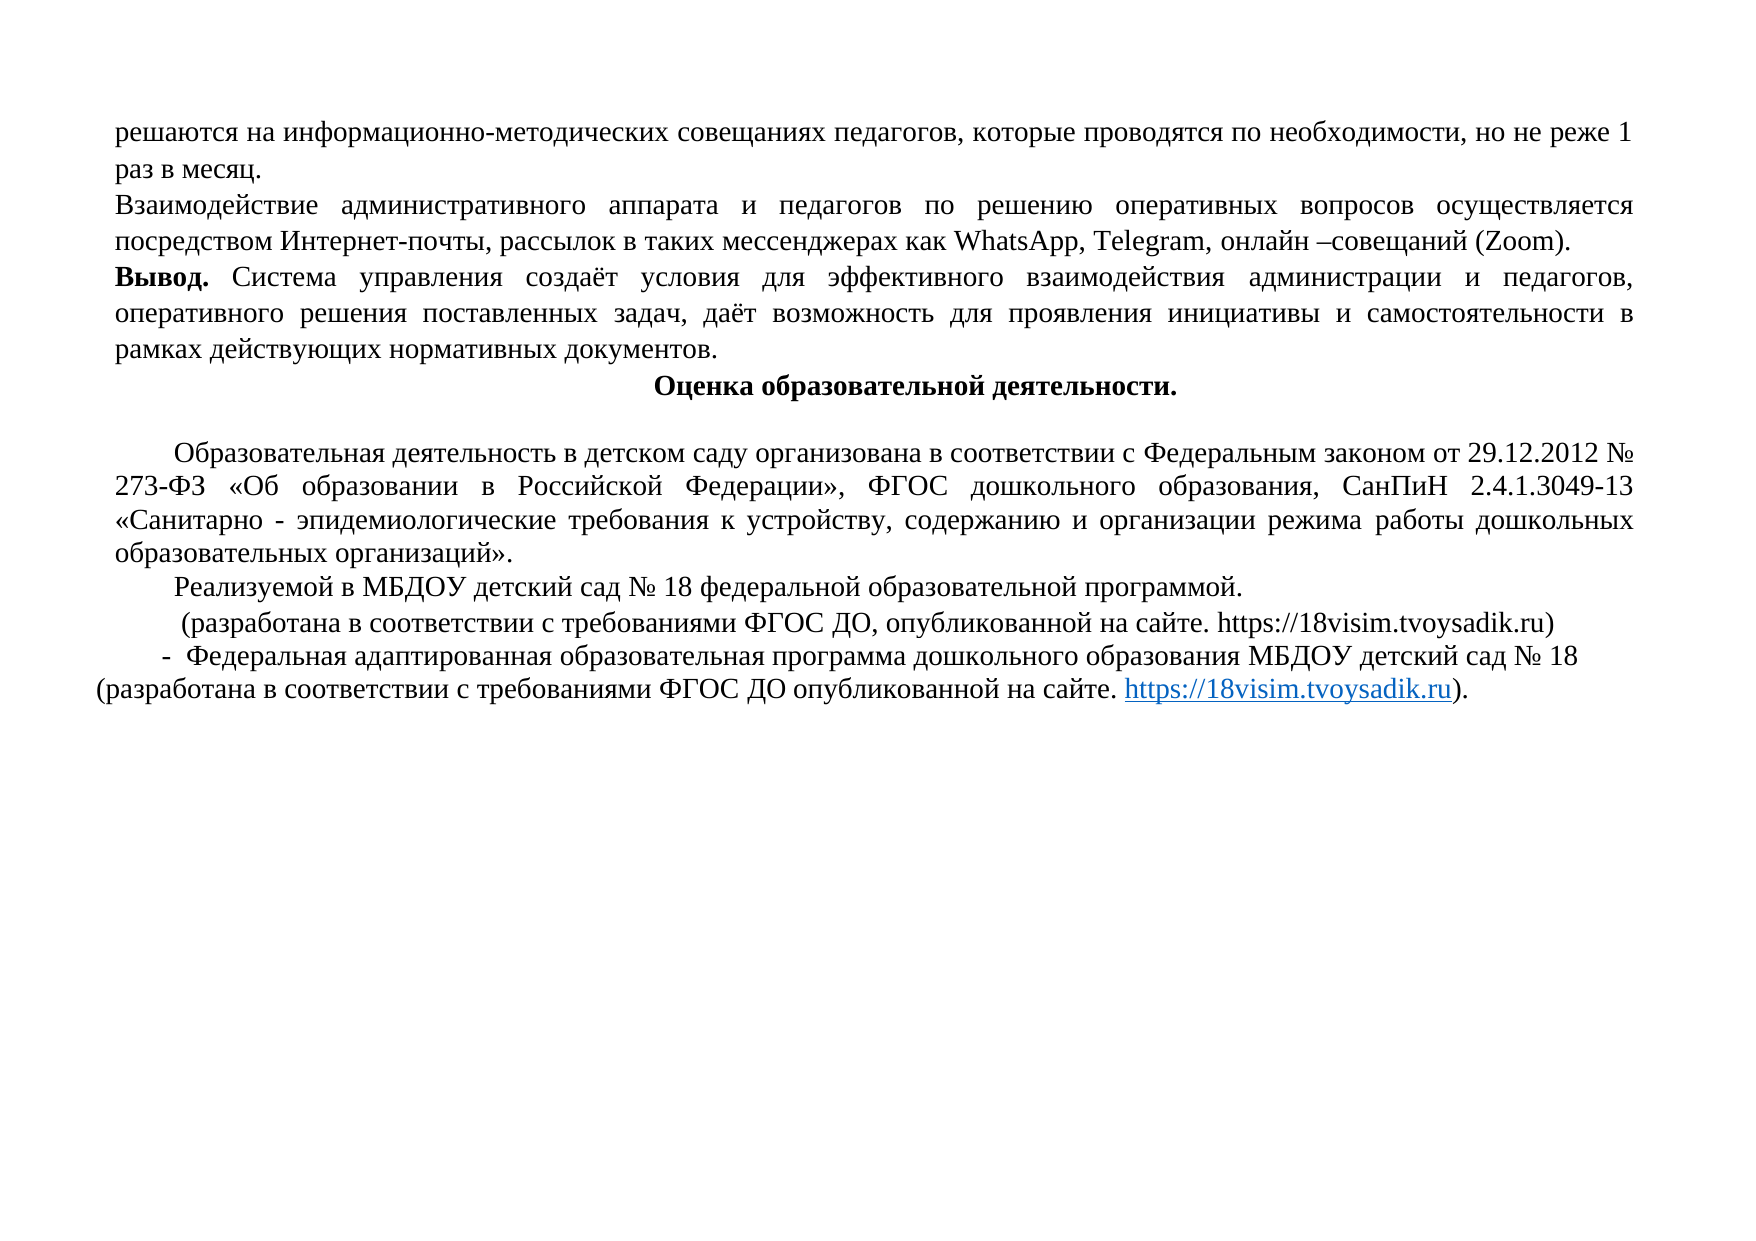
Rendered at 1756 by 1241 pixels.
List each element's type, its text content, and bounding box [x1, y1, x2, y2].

text Взаимодействие административного аппарата и педагогов по решению оперативных вопросов осуществляется посредством Интернет-почты, рассылок в таких мессенджерах как WhatsApp, Telegram, онлайн –совещаний (Zoom). [114, 187, 1634, 257]
text Оценка образовательной деятельности. [114, 368, 1661, 401]
text Реализуемой в МБДОУ детский сад № 18 федеральной образовательной программой. [114, 569, 1615, 603]
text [114, 114, 1633, 184]
text Вывод. Система управления создаёт условия для эффективного взаимодействия администрации и педагогов, оперативного решения поставленных задач, даёт возможность для проявления инициативы и самостоятельности в рамках действующих нормативных документов. [114, 259, 1633, 365]
text Образовательная деятельность в детском саду организована в соответствии с Федеральным законом от 29.12.2012 № 273-ФЗ «Об образовании в Российской Федерации», ФГОС дошкольного образования, СанПиН 2.4.1.3049-13 «Санитарно - эпидемиологические требования к устройству, содержанию и организации режима работы дошкольных образовательных организаций». [114, 435, 1634, 569]
text (разработана в соответствии с требованиями ФГОС ДО, опубликованной на сайте. https://18visim.tvoysadik.ru) [173, 608, 1217, 638]
text - Федеральная адаптированная образовательная программа дошкольного образования МБДОУ детский сад № 18 (разработана в соответствии с требованиями ФГОС ДО опубликованной на сайте. https://18visim.tvoysadik.ru). [1241, 638, 1661, 705]
text - Федеральная адаптированная образовательная программа дошкольного образования МБДОУ детский сад № 18 (разработана в соответствии с требованиями ФГОС ДО опубликованной на сайте. https://18visim.tvoysadik.ru). [96, 638, 1124, 705]
